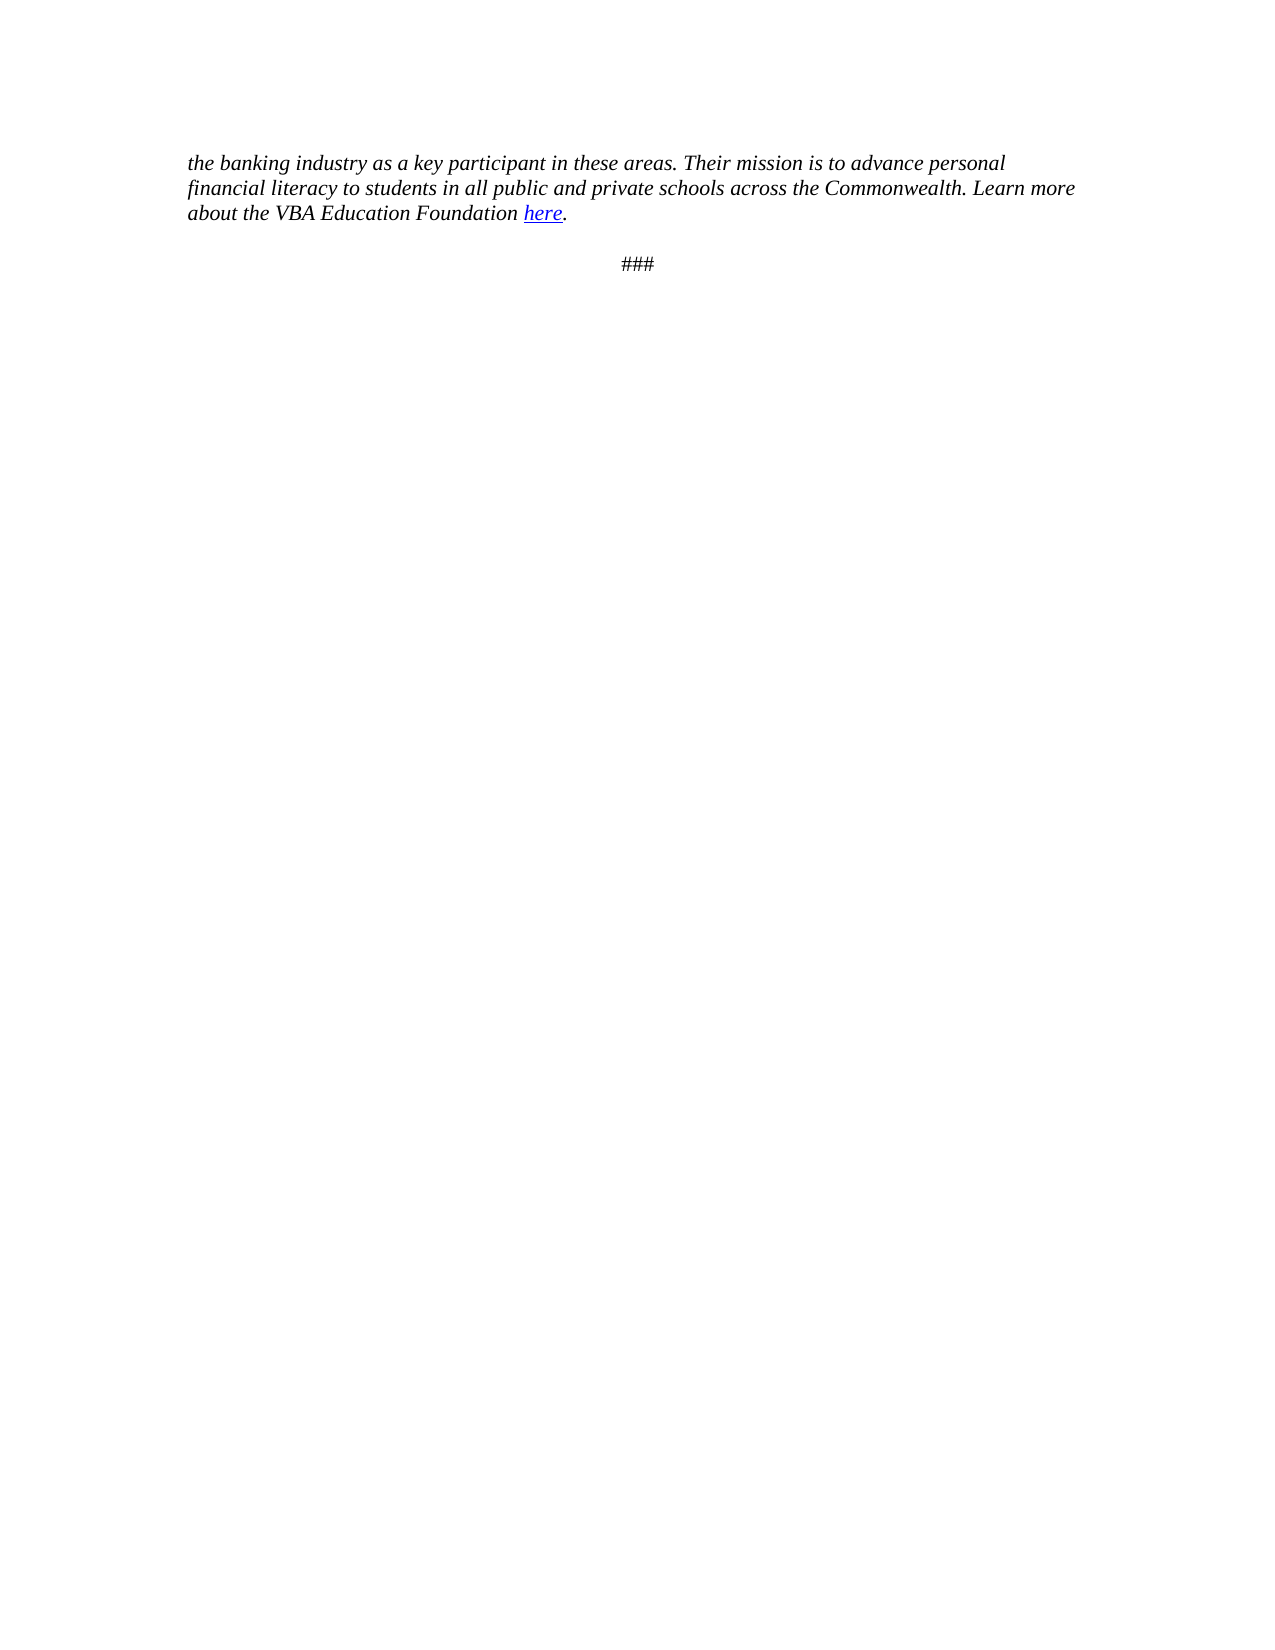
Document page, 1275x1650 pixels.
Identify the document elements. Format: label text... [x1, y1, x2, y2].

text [187, 150, 1087, 226]
text ### [187, 251, 1087, 276]
